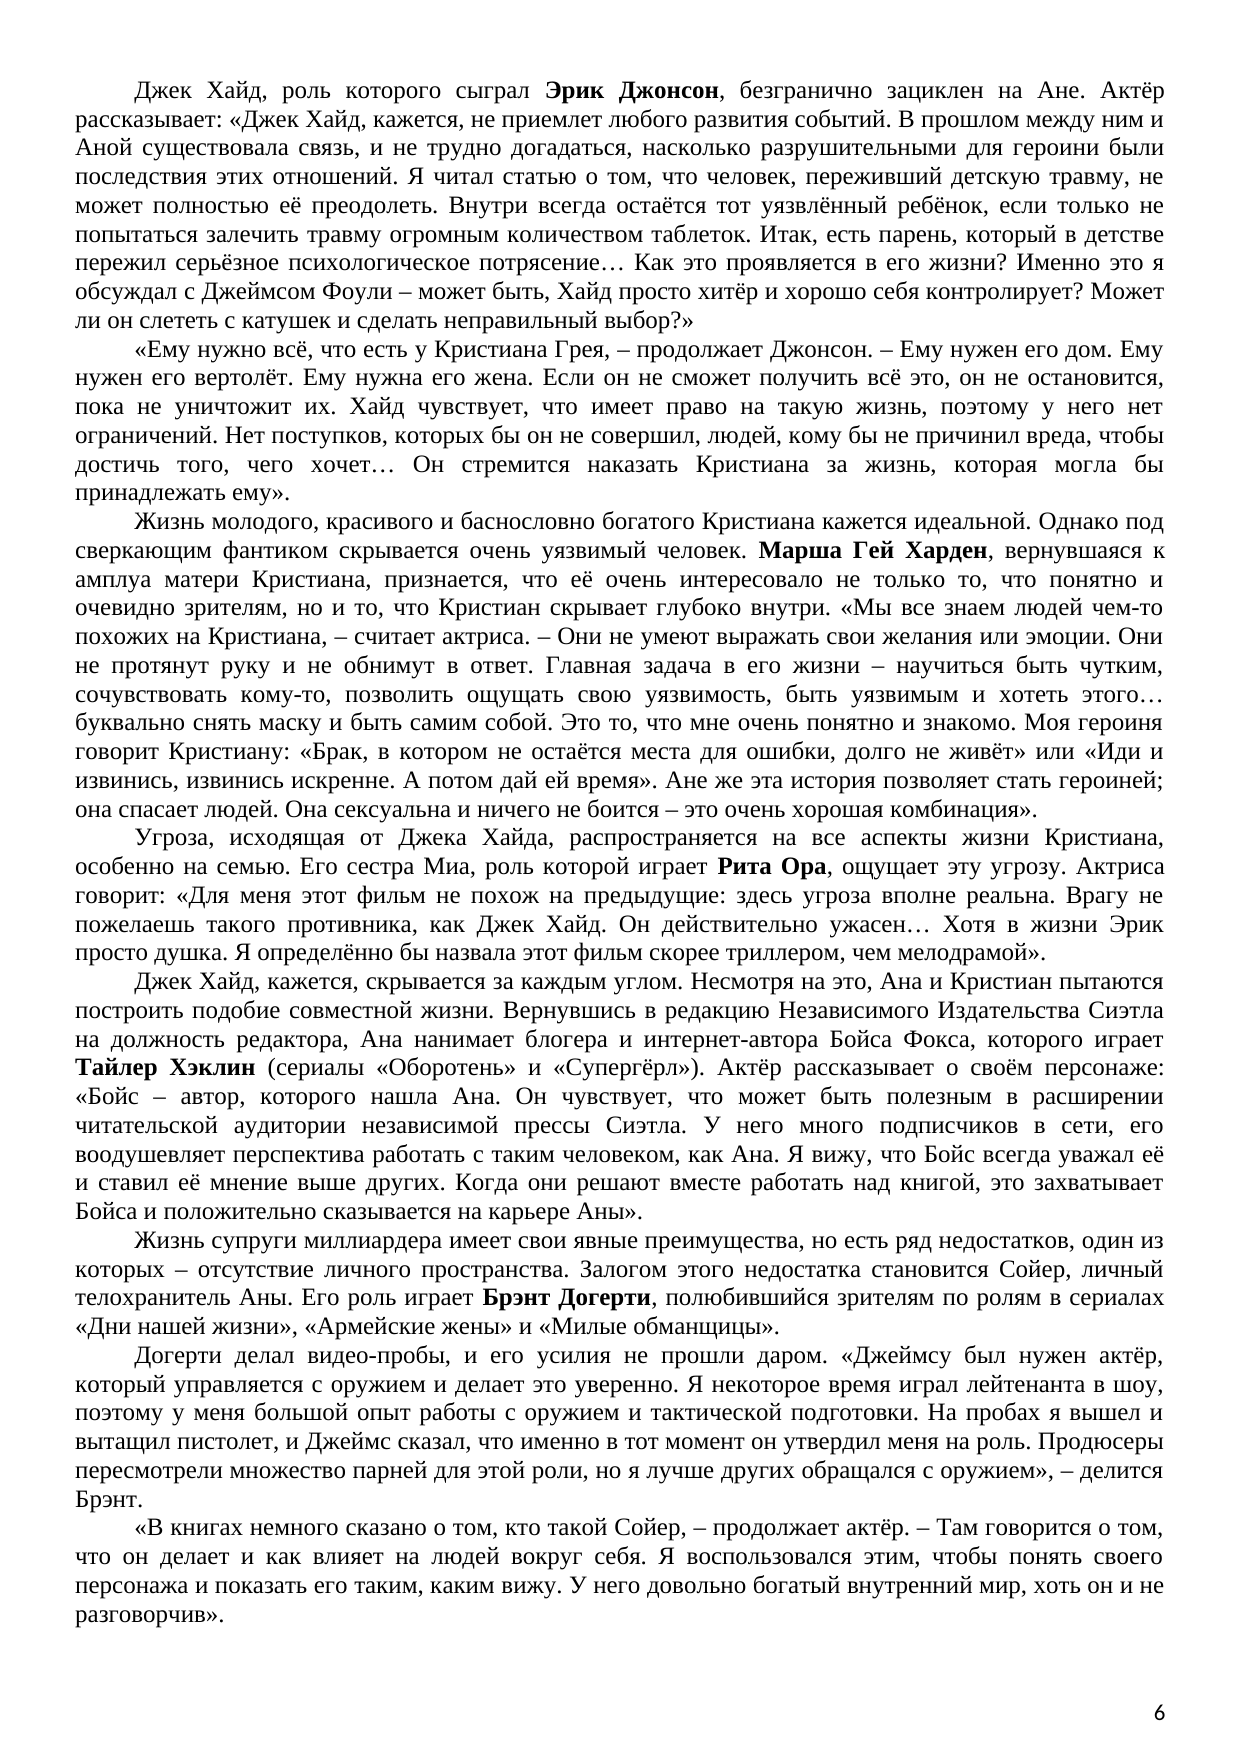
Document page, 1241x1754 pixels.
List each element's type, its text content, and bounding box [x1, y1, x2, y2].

text Угроза, исходящая от Джека Хайда, распространяется на все аспекты жизни Кристиана, особенно на семью. Его сестра Миа, роль которой играет Рита Ора, ощущает эту угрозу. Актриса говорит: «Для меня этот фильм не похож на предыдущие: здесь угроза вполне реальна. Врагу не пожелаешь такого противника, как Джек Хайд. Он действительно ужасен… Хотя в жизни Эрик просто душка. Я определённо бы назвала этот фильм скорее триллером, чем мелодрамой». [75, 822, 1165, 966]
text Жизнь супруги миллиардера имеет свои явные преимущества, но есть ряд недостатков, один из которых – отсутствие личного пространства. Залогом этого недостатка становится Сойер, личный телохранитель Аны. Его роль играет Брэнт Догерти, полюбившийся зрителям по ролям в сериалах «Дни нашей жизни», «Армейские жены» и «Милые обманщицы». [75, 1225, 1165, 1340]
text Джек Хайд, роль которого сыграл Эрик Джонсон, безгранично зациклен на Ане. Актёр рассказывает: «Джек Хайд, кажется, не приемлет любого развития событий. В прошлом между ним и Аной существовала связь, и не трудно догадаться, насколько разрушительными для героини были последствия этих отношений. Я читал статью о том, что человек, переживший детскую травму, не может полностью её преодолеть. Внутри всегда остаётся тот уязвлённый ребёнок, если только не попытаться залечить травму огромным количеством таблеток. Итак, есть парень, который в детстве пережил серьёзное психологическое потрясение… Как это проявляется в его жизни? Именно это я обсуждал с Джеймсом Фоули – может быть, Хайд просто хитёр и хорошо себя контролирует? Может ли он слететь с катушек и сделать неправильный выбор?» [75, 75, 1165, 334]
text Догерти делал видео-пробы, и его усилия не прошли даром. «Джеймсу был нужен актёр, который управляется с оружием и делает это уверенно. Я некоторое время играл лейтенанта в шоу, поэтому у меня большой опыт работы с оружием и тактической подготовки. На пробах я вышел и вытащил пистолет, и Джеймс сказал, что именно в тот момент он утвердил меня на роль. Продюсеры пересмотрели множество парней для этой роли, но я лучше других обращался с оружием», – делится Брэнт. [75, 1340, 1165, 1512]
text Жизнь молодого, красивого и баснословно богатого Кристиана кажется идеальной. Однако под сверкающим фантиком скрывается очень уязвимый человек. Марша Гей Харден, вернувшаяся к амплуа матери Кристиана, признается, что её очень интересовало не только то, что понятно и очевидно зрителям, но и то, что Кристиан скрывает глубоко внутри. «Мы все знаем людей чем-то похожих на Кристиана, – считает актриса. – Они не умеют выражать свои желания или эмоции. Они не протянут руку и не обнимут в ответ. Главная задача в его жизни – научиться быть чутким, сочувствовать кому-то, позволить ощущать свою уязвимость, быть уязвимым и хотеть этого… буквально снять маску и быть самим собой. Это то, что мне очень понятно и знакомо. Моя героиня говорит Кристиану: «Брак, в котором не остаётся места для ошибки, долго не живёт» или «Иди и извинись, извинись искренне. А потом дай ей время». Ане же эта история позволяет стать героиней; она спасает людей. Она сексуальна и ничего не боится – это очень хорошая комбинация». [75, 506, 1165, 822]
text «В книгах немного сказано о том, кто такой Сойер, – продолжает актёр. – Там говорится о том, что он делает и как влияет на людей вокруг себя. Я воспользовался этим, чтобы понять своего персонажа и показать его таким, каким вижу. У него довольно богатый внутренний мир, хоть он и не разговорчив». [75, 1512, 1165, 1627]
text «Ему нужно всё, что есть у Кристиана Грея, – продолжает Джонсон. – Ему нужен его дом. Ему нужен его вертолёт. Ему нужна его жена. Если он не сможет получить всё это, он не остановится, пока не уничтожит их. Хайд чувствует, что имеет право на такую жизнь, поэтому у него нет ограничений. Нет поступков, которых бы он не совершил, людей, кому бы не причинил вреда, чтобы достичь того, чего хочет… Он стремится наказать Кристиана за жизнь, которая могла бы принадлежать ему». [75, 334, 1165, 506]
text Джек Хайд, кажется, скрывается за каждым углом. Несмотря на это, Ана и Кристиан пытаются построить подобие совместной жизни. Вернувшись в редакцию Независимого Издательства Сиэтла на должность редактора, Ана нанимает блогера и интернет-автора Бойса Фокса, которого играет Тайлер Хэклин (сериалы «Оборотень» и «Супергёрл»). Актёр рассказывает о своём персонаже: «Бойс – автор, которого нашла Ана. Он чувствует, что может быть полезным в расширении читательской аудитории независимой прессы Сиэтла. У него много подписчиков в сети, его воодушевляет перспектива работать с таким человеком, как Ана. Я вижу, что Бойс всегда уважал её и ставил её мнение выше других. Когда они решают вместе работать над книгой, это захватывает Бойса и положительно сказывается на карьере Аны». [75, 966, 1165, 1225]
